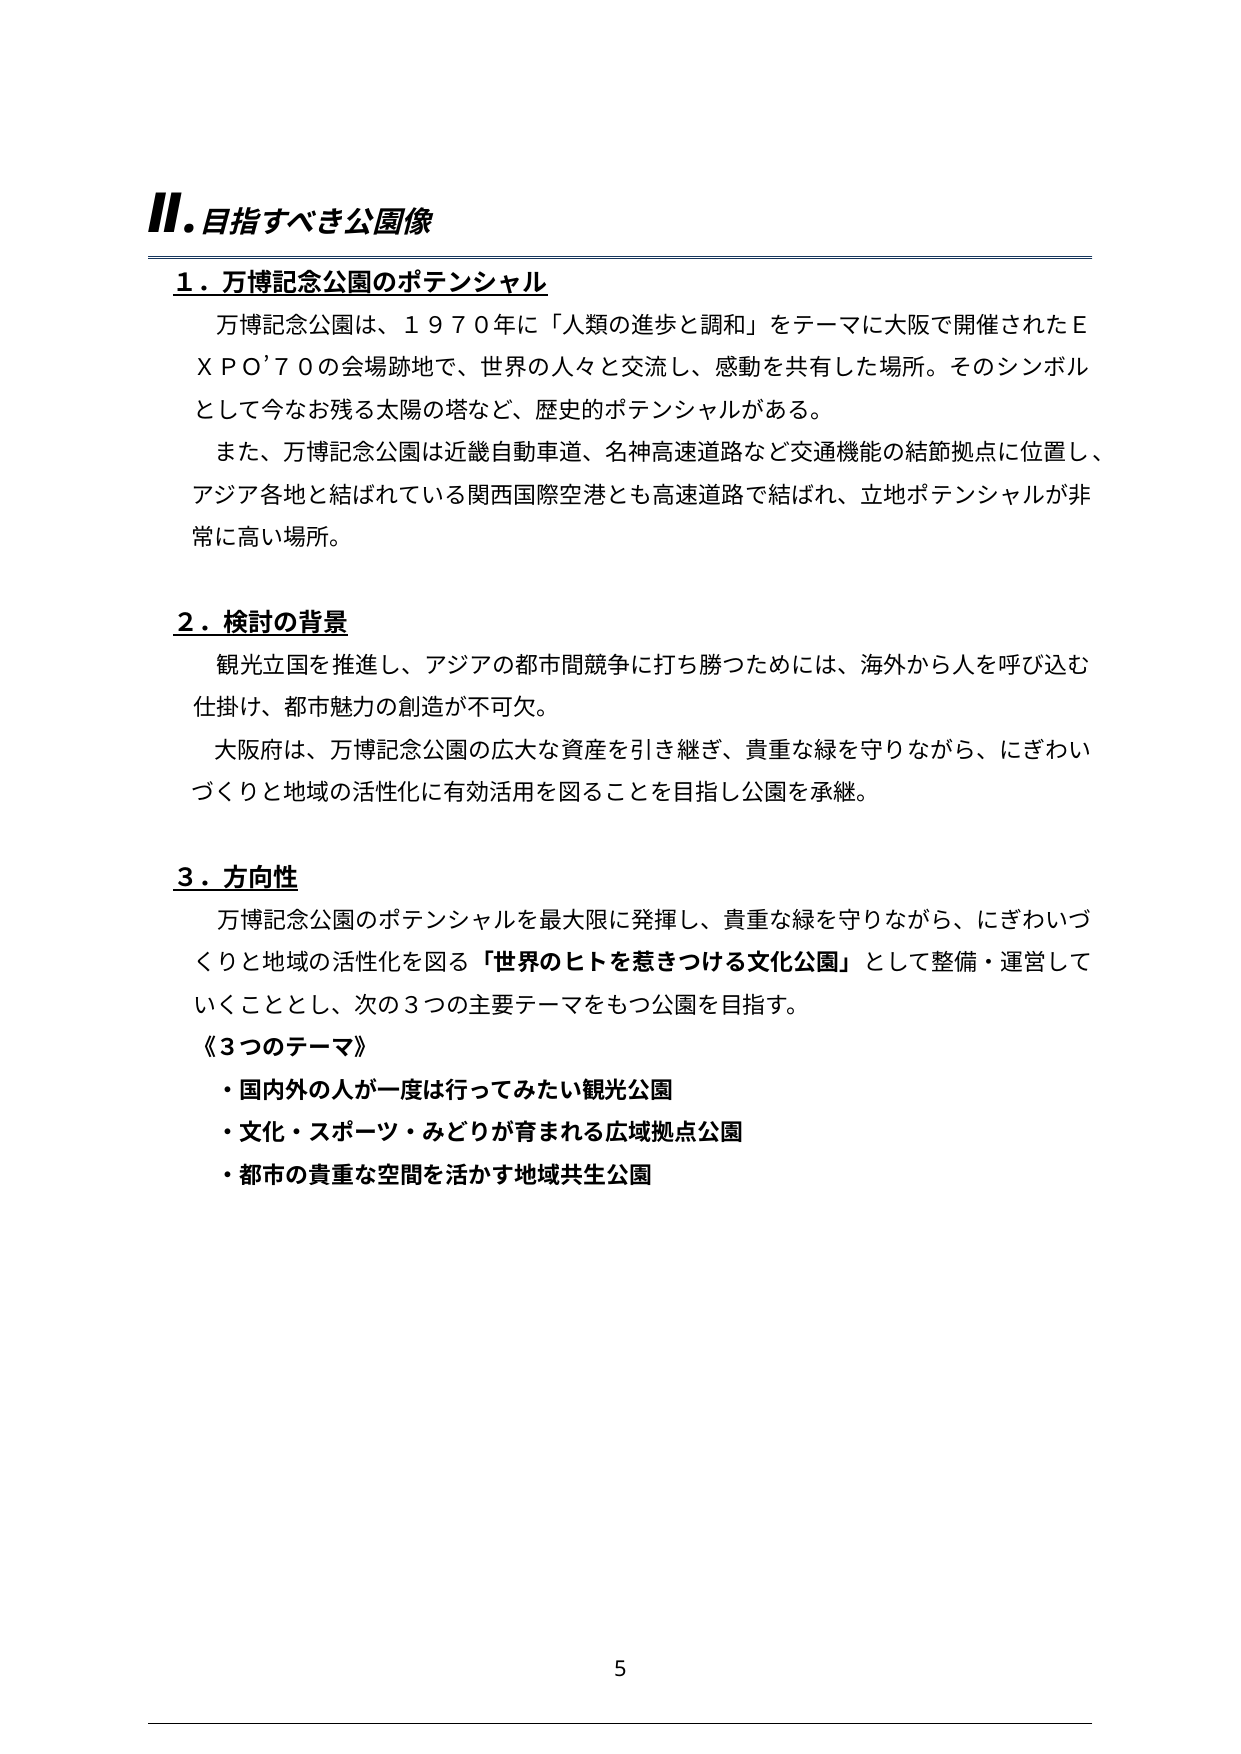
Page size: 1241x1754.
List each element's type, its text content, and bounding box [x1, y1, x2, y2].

text また、万博記念公園は近畿自動車道、名神高速道路など交通機能の結節拠点に位置し、アジア各地と結ばれている関西国際空港とも高速道路で結ばれ、立地ポテンシャルが非常に高い場所。 [191, 429, 1092, 557]
text ・国内外の人が一度は行ってみたい観光公園 [148, 1067, 1092, 1109]
text ・都市の貴重な空間を活かす地域共生公園 [148, 1152, 1092, 1194]
text 観光立国を推進し、アジアの都市間競争に打ち勝つためには、海外から人を呼び込む仕掛け、都市魅力の創造が不可欠。 [148, 642, 1092, 727]
text ２．検討の背景 [148, 599, 1092, 642]
text 大阪府は、万博記念公園の広大な資産を引き継ぎ、貴重な緑を守りながら、にぎわいづくりと地域の活性化に有効活用を図ることを目指し公園を承継。 [191, 727, 1092, 812]
text ３．方向性 [148, 854, 1092, 897]
text 万博記念公園は、１９７０年に「人類の進歩と調和」をテーマに大阪で開催されたＥＸＰＯ’７０の会場跡地で、世界の人々と交流し、感動を共有した場所。そのシンボルとして今なお残る太陽の塔など、歴史的ポテンシャルがある。 [148, 302, 1092, 429]
text Ⅱ.目指すべき公園像 [148, 169, 1092, 256]
text 《３つのテーマ》 [148, 1024, 1092, 1067]
text １．万博記念公園のポテンシャル [148, 259, 1092, 302]
text 万博記念公園のポテンシャルを最大限に発揮し、貴重な緑を守りながら、にぎわいづくりと地域の活性化を図る「世界のヒトを惹きつける文化公園」として整備・運営していくこととし、次の３つの主要テーマをもつ公園を目指す。 [148, 897, 1092, 1024]
text ・文化・スポーツ・みどりが育まれる広域拠点公園 [148, 1109, 1092, 1152]
